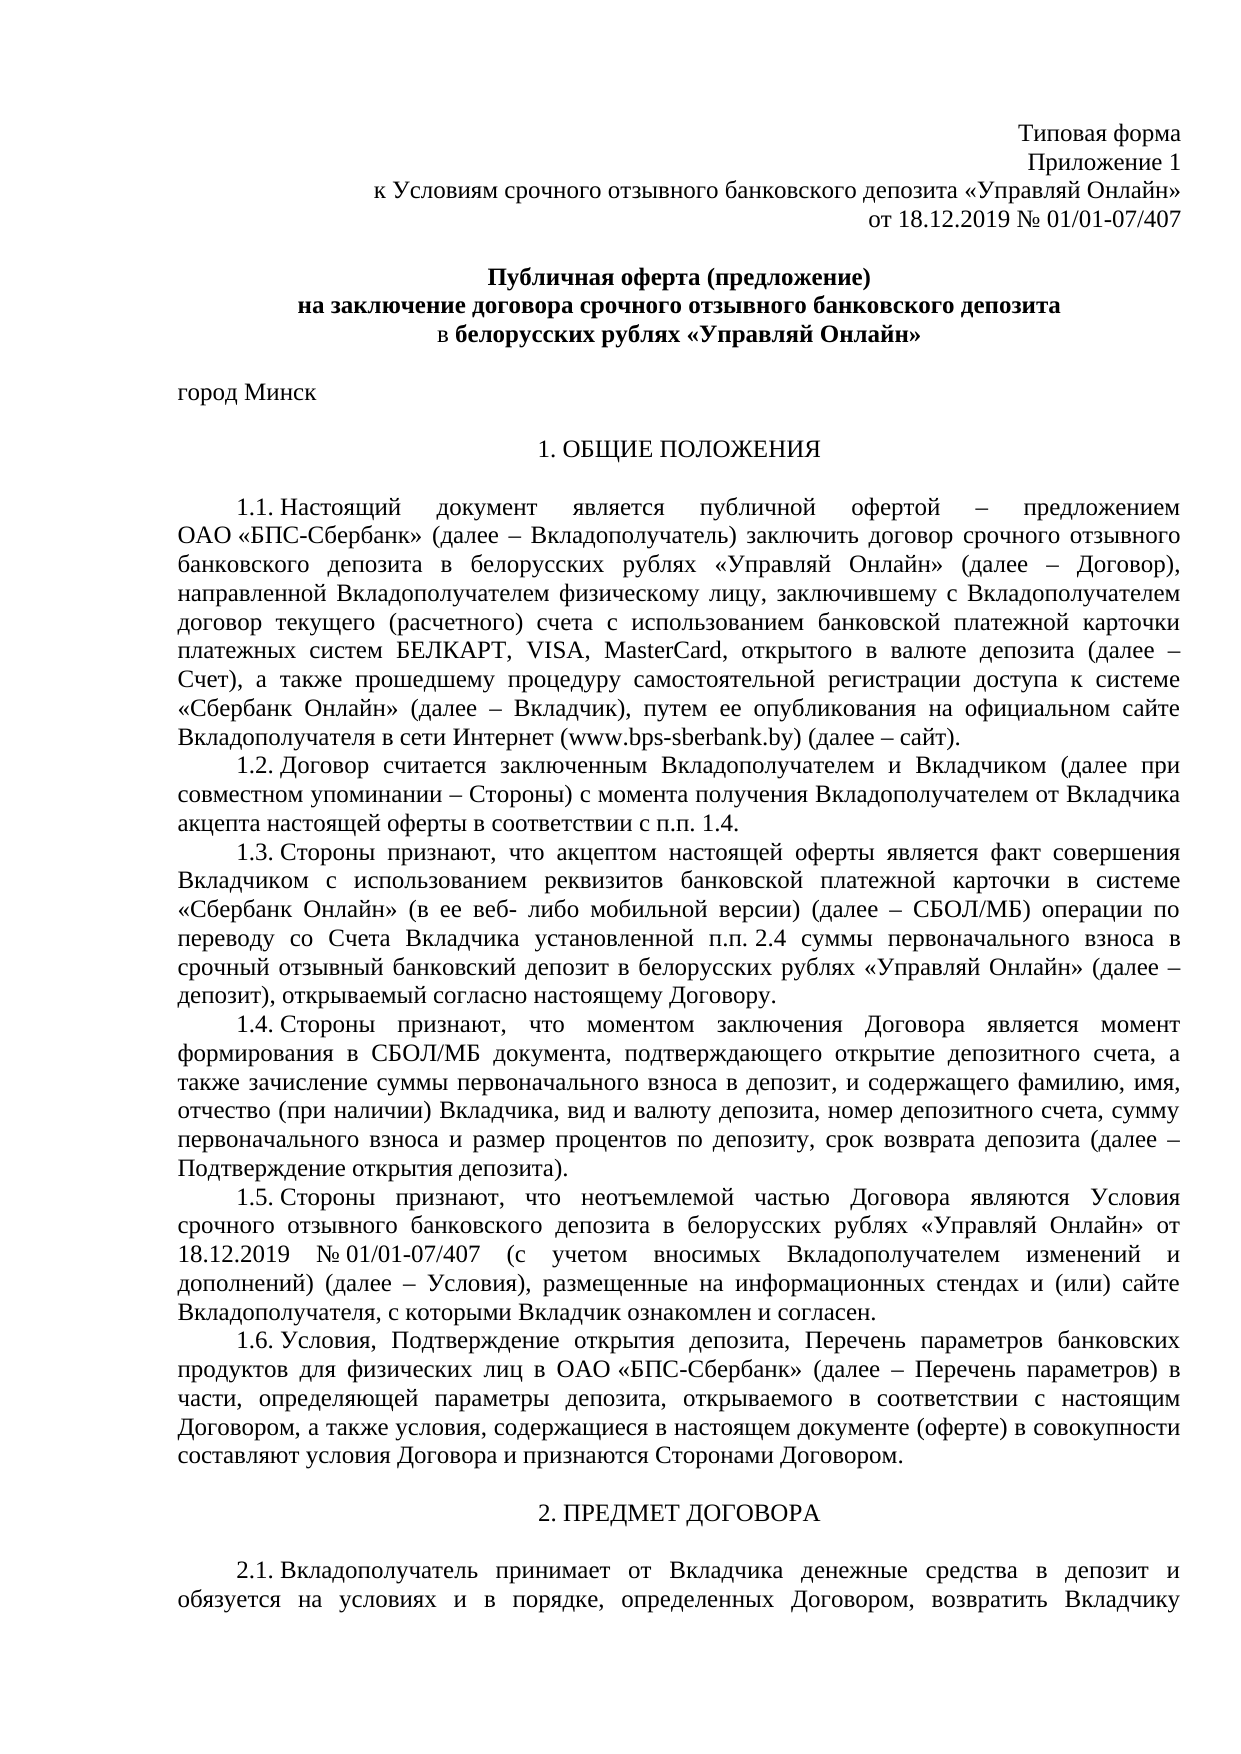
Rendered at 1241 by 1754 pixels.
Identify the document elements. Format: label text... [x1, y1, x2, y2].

text 1. ОБЩИЕ ПОЛОЖЕНИЯ [177, 434, 1181, 463]
text 1.4. Стороны признают, что моментом заключения Договора является момент формирования в СБОЛ/МБ документа, подтверждающего открытие депозитного счета, а также зачисление суммы первоначального взноса в депозит, и содержащего фамилию, имя, отчество (при наличии) Вкладчика, вид и валюту депозита, номер депозитного счета, сумму первоначального взноса и размер процентов по депозиту, срок возврата депозита (далее – Подтверждение открытия депозита). [177, 1009, 1181, 1182]
text 2. ПРЕДМЕТ ДОГОВОРА [177, 1498, 1181, 1527]
text город Минск [177, 377, 1181, 406]
text Приложение 1 [783, 147, 1181, 176]
text на заключение договора срочного отзывного банковского депозита [177, 291, 1181, 319]
text 1.2. Договор считается заключенным Вкладополучателем и Вкладчиком (далее при совместном упоминании – Стороны) с момента получения Вкладополучателем от Вкладчика акцепта настоящей оферты в соответствии с п.п. 1.4. [177, 751, 1181, 837]
text от 18.12.2019 № 01/01-07/407 [783, 204, 1181, 233]
text 1.3. Стороны признают, что акцептом настоящей оферты является факт совершения Вкладчиком с использованием реквизитов банковской платежной карточки в системе «Сбербанк Онлайн» (в ее веб- либо мобильной версии) (далее – СБОЛ/МБ) операции по переводу со Счета Вкладчика установленной п.п. 2.4 суммы первоначального взноса в срочный отзывный банковский депозит в белорусских рублях «Управляй Онлайн» (далее – депозит), открываемый согласно настоящему Договору. [177, 837, 1181, 1009]
text 1.6. Условия, Подтверждение открытия депозита, Перечень параметров банковских продуктов для физических лиц в ОАО «БПС-Сбербанк» (далее – Перечень параметров) в части, определяющей параметры депозита, открываемого в соответствии с настоящим Договором, а также условия, содержащиеся в настоящем документе (оферте) в совокупности составляют условия Договора и признаются Сторонами Договором. [177, 1326, 1181, 1469]
subtitle Типовая форма [783, 118, 1181, 147]
text к Условиям срочного отзывного банковского депозита «Управляй Онлайн» [133, 176, 1181, 204]
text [177, 1556, 1181, 1613]
text Публичная оферта (предложение) [177, 262, 1181, 291]
text в белорусских рублях «Управляй Онлайн» [177, 319, 1181, 348]
text 1.5. Стороны признают, что неотъемлемой частью Договора являются Условия срочного отзывного банковского депозита в белорусских рублях «Управляй Онлайн» от 18.12.2019 № 01/01-07/407 (с учетом вносимых Вкладополучателем изменений и дополнений) (далее – Условия), размещенные на информационных стендах и (или) сайте Вкладополучателя, с которыми Вкладчик ознакомлен и согласен. [177, 1182, 1181, 1326]
text 1.1. Настоящий документ является публичной офертой – предложением ОАО «БПС-Сбербанк» (далее – Вкладополучатель) заключить договор срочного отзывного банковского депозита в белорусских рублях «Управляй Онлайн» (далее – Договор), направленной Вкладополучателем физическому лицу, заключившему с Вкладополучателем договор текущего (расчетного) счета с использованием банковской платежной карточки платежных систем БЕЛКАРТ, VISA, MasterCard, открытого в валюте депозита (далее – Счет), а также прошедшему процедуру самостоятельной регистрации доступа к системе «Сбербанк Онлайн» (далее – Вкладчик), путем ее опубликования на официальном сайте Вкладополучателя в сети Интернет (www.bps-sberbank.by) (далее – сайт). [177, 492, 1181, 751]
